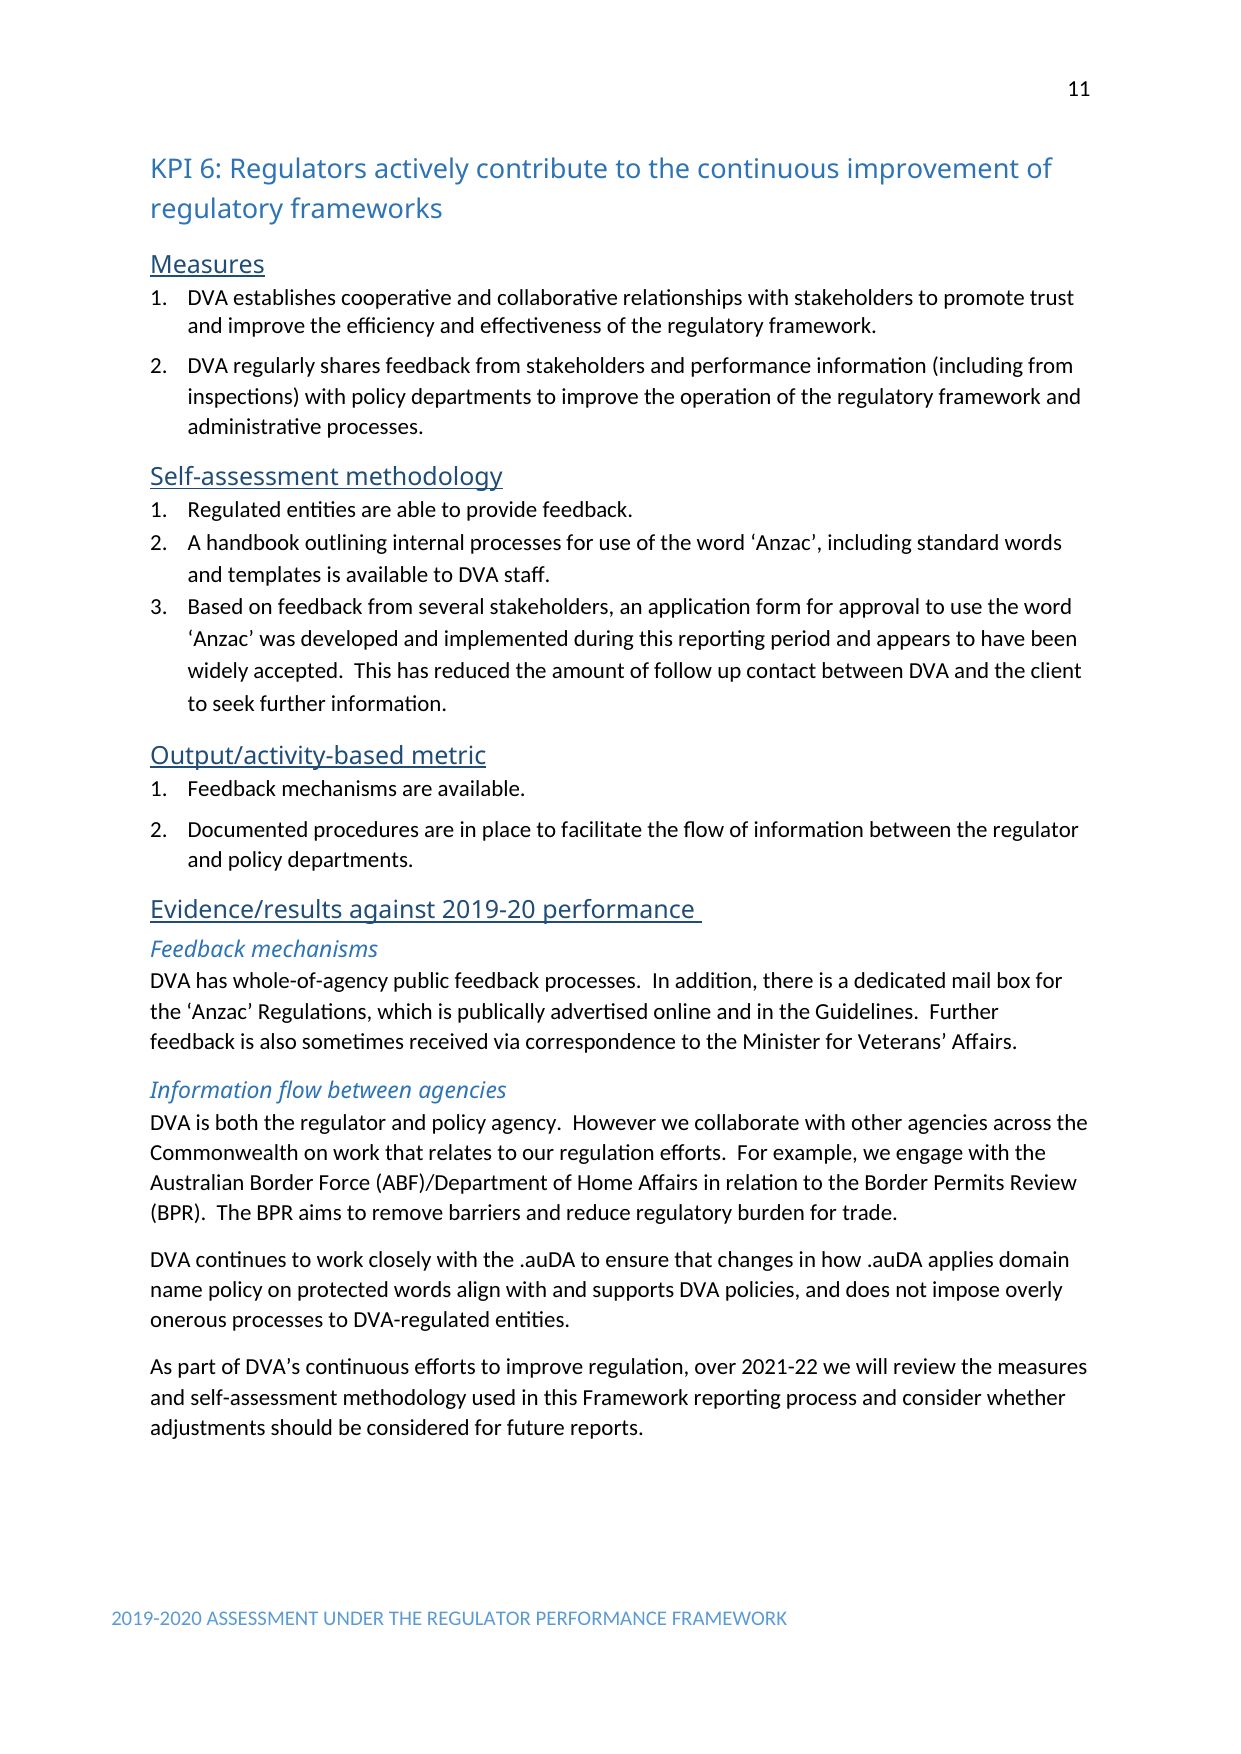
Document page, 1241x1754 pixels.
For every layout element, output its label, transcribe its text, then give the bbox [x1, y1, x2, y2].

text DVA is both the regulator and policy agency. However we collaborate with other agencies across the Commonwealth on work that relates to our regulation efforts. For example, we engage with the Australian Border Force (ABF)/Department of Home Affairs in relation to the Border Permits Review (BPR). The BPR aims to remove barriers and reduce regulatory burden for trade. [150, 1108, 1090, 1226]
list Feedback mechanisms are available. [150, 774, 1090, 802]
text DVA has whole-of-agency public feedback processes. In addition, there is a dedicated mail box for the ‘Anzac’ Regulations, which is publically advertised online and in the Guidelines. Further feedback is also sometimes received via correspondence to the Minister for Veterans’ Affairs. [150, 967, 1090, 1055]
list DVA establishes cooperative and collaborative relationships with stakeholders to promote trust and improve the efficiency and effectiveness of the regulatory framework. [150, 283, 1090, 339]
list Based on feedback from several stakeholders, an application form for approval to use the word ‘Anzac’ was developed and implemented during this reporting period and appears to have been widely accepted. This has reduced the amount of follow up contact between DVA and the client to seek further information. [150, 592, 1090, 717]
subtitle Self-assessment methodology [150, 459, 1090, 493]
list A handbook outlining internal processes for use of the word ‘Anzac’, including standard words and templates is available to DVA staff. [150, 528, 1090, 588]
text DVA continues to work closely with the .auDA to ensure that changes in how .auDA applies domain name policy on protected words align with and supports DVA policies, and does not impose overly onerous processes to DVA-regulated entities. [150, 1245, 1090, 1334]
subtitle Measures [150, 246, 1090, 280]
subtitle Output/activity-based metric [150, 738, 1090, 772]
subtitle KPI 6: Regulators actively contribute to the continuous improvement of regulatory frameworks [150, 150, 1090, 227]
text As part of DVA’s continuous efforts to improve regulation, over 2021-22 we will review the measures and self-assessment methodology used in this Framework reporting process and consider whether adjustments should be considered for future reports. [150, 1352, 1090, 1441]
list Regulated entities are able to provide feedback. [150, 496, 1090, 524]
subtitle Feedback mechanisms [150, 933, 1090, 964]
list DVA regularly shares feedback from stakeholders and performance information (including from inspections) with policy departments to improve the operation of the regulatory framework and administrative processes. [150, 352, 1090, 440]
list Documented procedures are in place to facilitate the flow of information between the regulator and policy departments. [150, 815, 1090, 873]
subtitle Information flow between agencies [150, 1074, 1090, 1105]
subtitle Evidence/results against 2019-20 performance [150, 892, 1090, 926]
